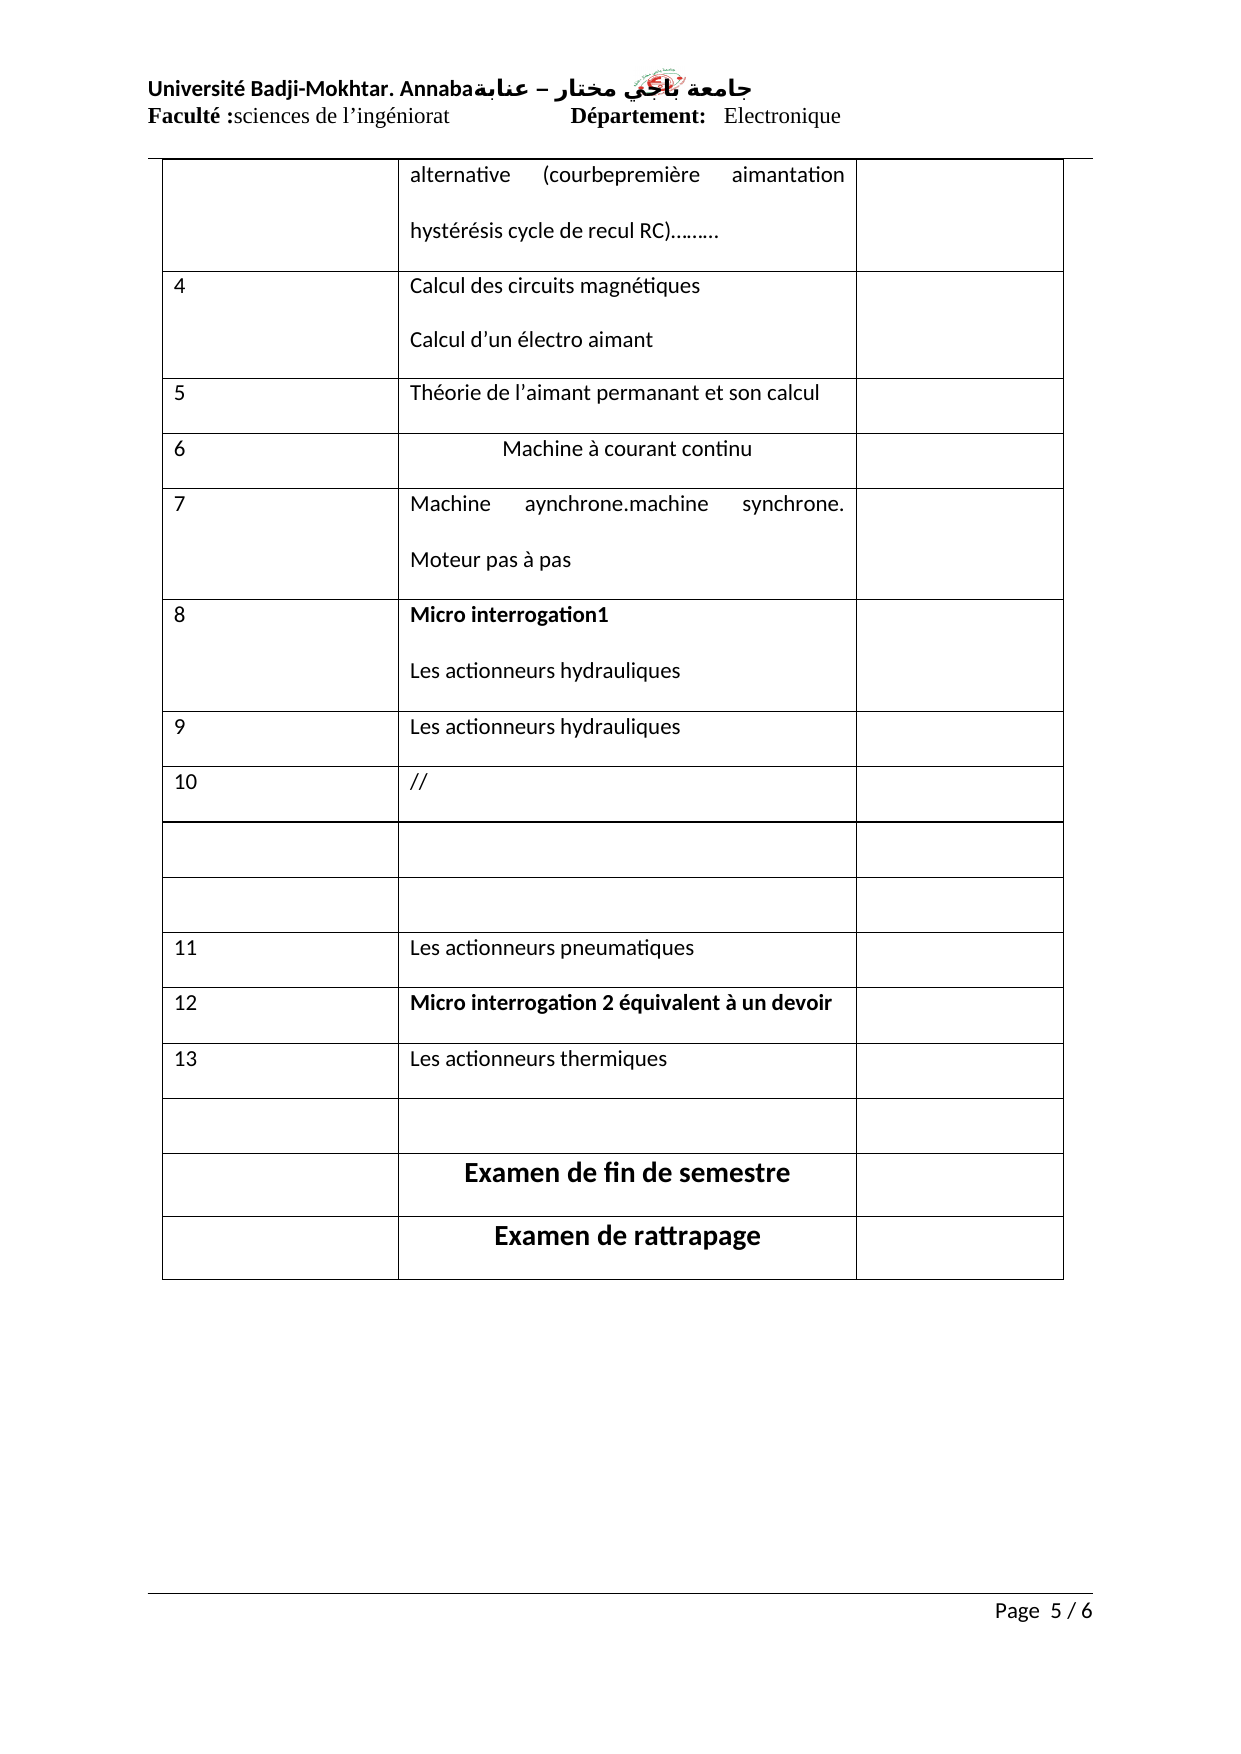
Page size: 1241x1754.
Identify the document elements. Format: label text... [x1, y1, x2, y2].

table_cell Machine aynchrone.machine synchrone. Moteur pas à pas [399, 489, 856, 599]
table_cell 6 [163, 434, 398, 488]
table_cell [857, 379, 1063, 433]
table_cell [857, 272, 1063, 377]
table_cell Machine à courant continu [399, 434, 856, 488]
table_cell 11 [163, 933, 398, 987]
table_cell 13 [163, 1044, 398, 1098]
table_cell Examen de rattrapage [399, 1217, 856, 1279]
table_cell [857, 712, 1063, 766]
table_cell 5 [163, 379, 398, 433]
table_cell [399, 823, 856, 877]
table_cell [857, 823, 1063, 877]
table_cell [857, 1217, 1063, 1279]
table_cell [857, 600, 1063, 711]
table_cell [399, 1099, 856, 1153]
table_cell [857, 489, 1063, 599]
table_cell [163, 823, 398, 877]
table_cell // [399, 767, 856, 821]
table_cell [857, 878, 1063, 932]
table_cell 10 [163, 767, 398, 821]
table_cell [857, 933, 1063, 987]
table_cell [163, 878, 398, 932]
table_cell [857, 1044, 1063, 1098]
table_cell 4 [163, 272, 398, 377]
table_cell 3 [163, 160, 398, 271]
table_cell 12 [163, 988, 398, 1043]
table_cell [857, 1154, 1063, 1216]
table_cell Les actionneurs thermiques [399, 1044, 856, 1098]
table_cell [163, 1099, 398, 1153]
table_cell Théorie de l’aimant permanant et son calcul [399, 379, 856, 433]
table_cell Les actionneurs hydrauliques [399, 712, 856, 766]
table_cell Examen de fin de semestre [399, 1154, 856, 1216]
table_cell Calcul des circuits magnétiques Calcul d’un électro aimant [399, 272, 856, 377]
table_cell [857, 988, 1063, 1043]
table_cell Les actionneurs pneumatiques [399, 933, 856, 987]
table_cell [857, 1099, 1063, 1153]
table_cell 7 [163, 489, 398, 599]
table_cell 8 [163, 600, 398, 711]
table_cell 9 [163, 712, 398, 766]
table_cell [399, 878, 856, 932]
table_cell [163, 1154, 398, 1216]
table_cell [857, 767, 1063, 821]
table_cell [857, 160, 1063, 271]
table_cell Micro interrogation 2 équivalent à un devoir [399, 988, 856, 1043]
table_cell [399, 160, 856, 271]
table_cell [857, 434, 1063, 488]
table_cell [163, 1217, 398, 1279]
table_cell Micro interrogation1 Les actionneurs hydrauliques [399, 600, 856, 711]
